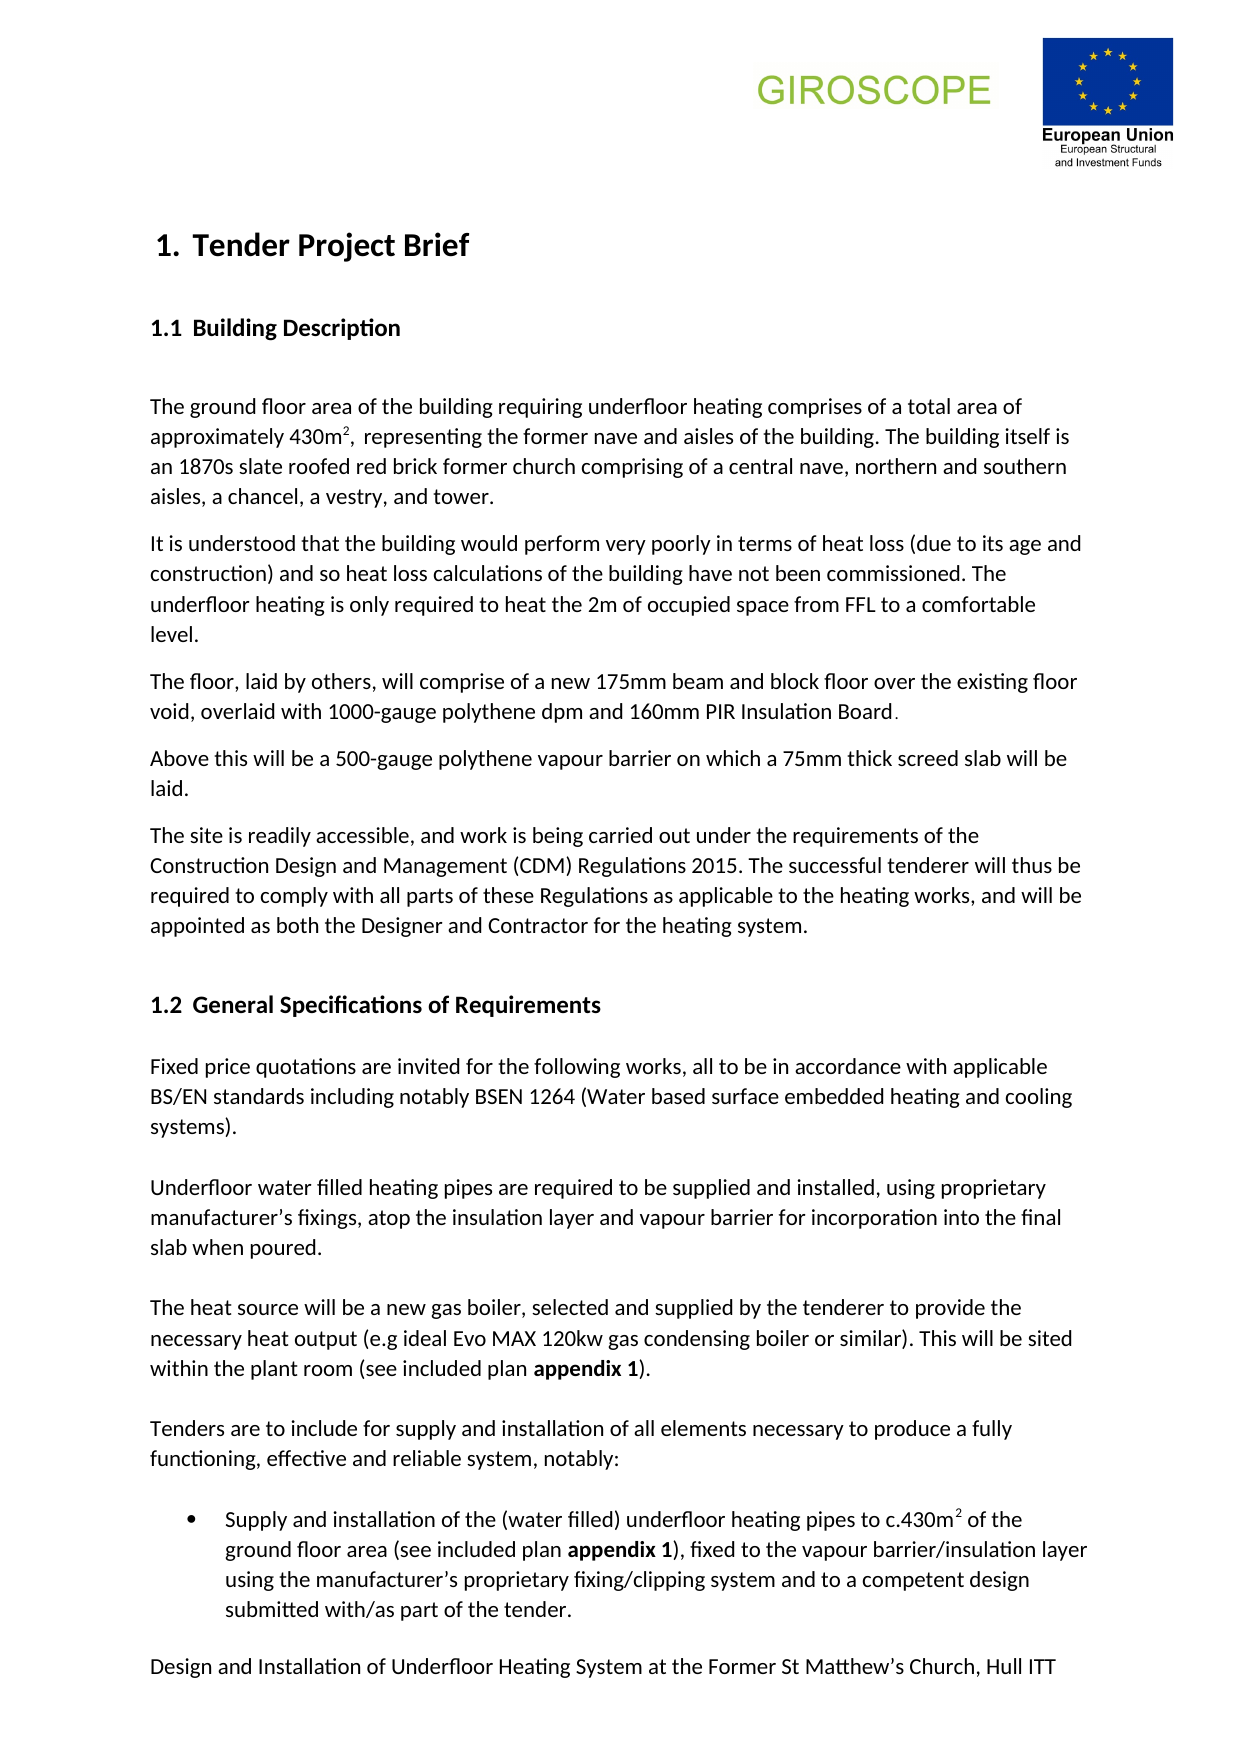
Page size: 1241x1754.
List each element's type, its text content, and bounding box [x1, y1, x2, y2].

list Supply and installation of the (water filled) underfloor heating pipes to c.430m2 of the ground floor area (see included plan appendix 1), fixed to the vapour barrier/insulation layer using the manufacturer’s proprietary fixing/clipping system and to a competent design submitted with/as part of the tender. [187, 1505, 1090, 1624]
text The ground floor area of the building requiring underfloor heating comprises of a total area of approximately 430m2, representing the former nave and aisles of the building. The building itself is an 1870s slate roofed red brick former church comprising of a central nave, northern and southern aisles, a chancel, a vestry, and tower. [150, 392, 1090, 511]
list The heat source will be a new gas boiler, selected and supplied by the tenderer to provide the necessary heat output (e.g ideal Evo MAX 120kw gas condensing boiler or similar). This will be sited within the plant room (see included plan appendix 1). [150, 1293, 1090, 1382]
text The site is readily accessible, and work is being carried out under the requirements of the Construction Design and Management (CDM) Regulations 2015. The successful tenderer will thus be required to comply with all parts of these Regulations as applicable to the heating works, and will be appointed as both the Designer and Contractor for the heating system. [150, 821, 1090, 940]
list General Specifications of Requirements [150, 989, 1090, 1019]
list Tender Project Brief [155, 224, 1090, 265]
text Above this will be a 500-gauge polythene vapour barrier on which a 75mm thick screed slab will be laid. [150, 744, 1090, 802]
picture [1042, 37, 1174, 169]
list Underfloor water filled heating pipes are required to be supplied and installed, using proprietary manufacturer’s fixings, atop the insulation layer and vapour barrier for incorporation into the final slab when poured. [150, 1173, 1090, 1261]
list Fixed price quotations are invited for the following works, all to be in accordance with applicable BS/EN standards including notably BSEN 1264 (Water based surface embedded heating and cooling systems). [150, 1052, 1090, 1140]
list Building Description [150, 312, 1090, 343]
text It is understood that the building would perform very poorly in terms of heat loss (due to its age and construction) and so heat loss calculations of the building have not been commissioned. The underfloor heating is only required to heat the 2m of occupied space from FFL to a comfortable level. [150, 529, 1090, 648]
picture [753, 62, 1000, 109]
list Tenders are to include for supply and installation of all elements necessary to produce a fully functioning, effective and reliable system, notably: [150, 1414, 1090, 1473]
text The floor, laid by others, will comprise of a new 175mm beam and block floor over the existing floor void, overlaid with 1000-gauge polythene dpm and 160mm PIR Insulation Board. [150, 667, 1090, 725]
